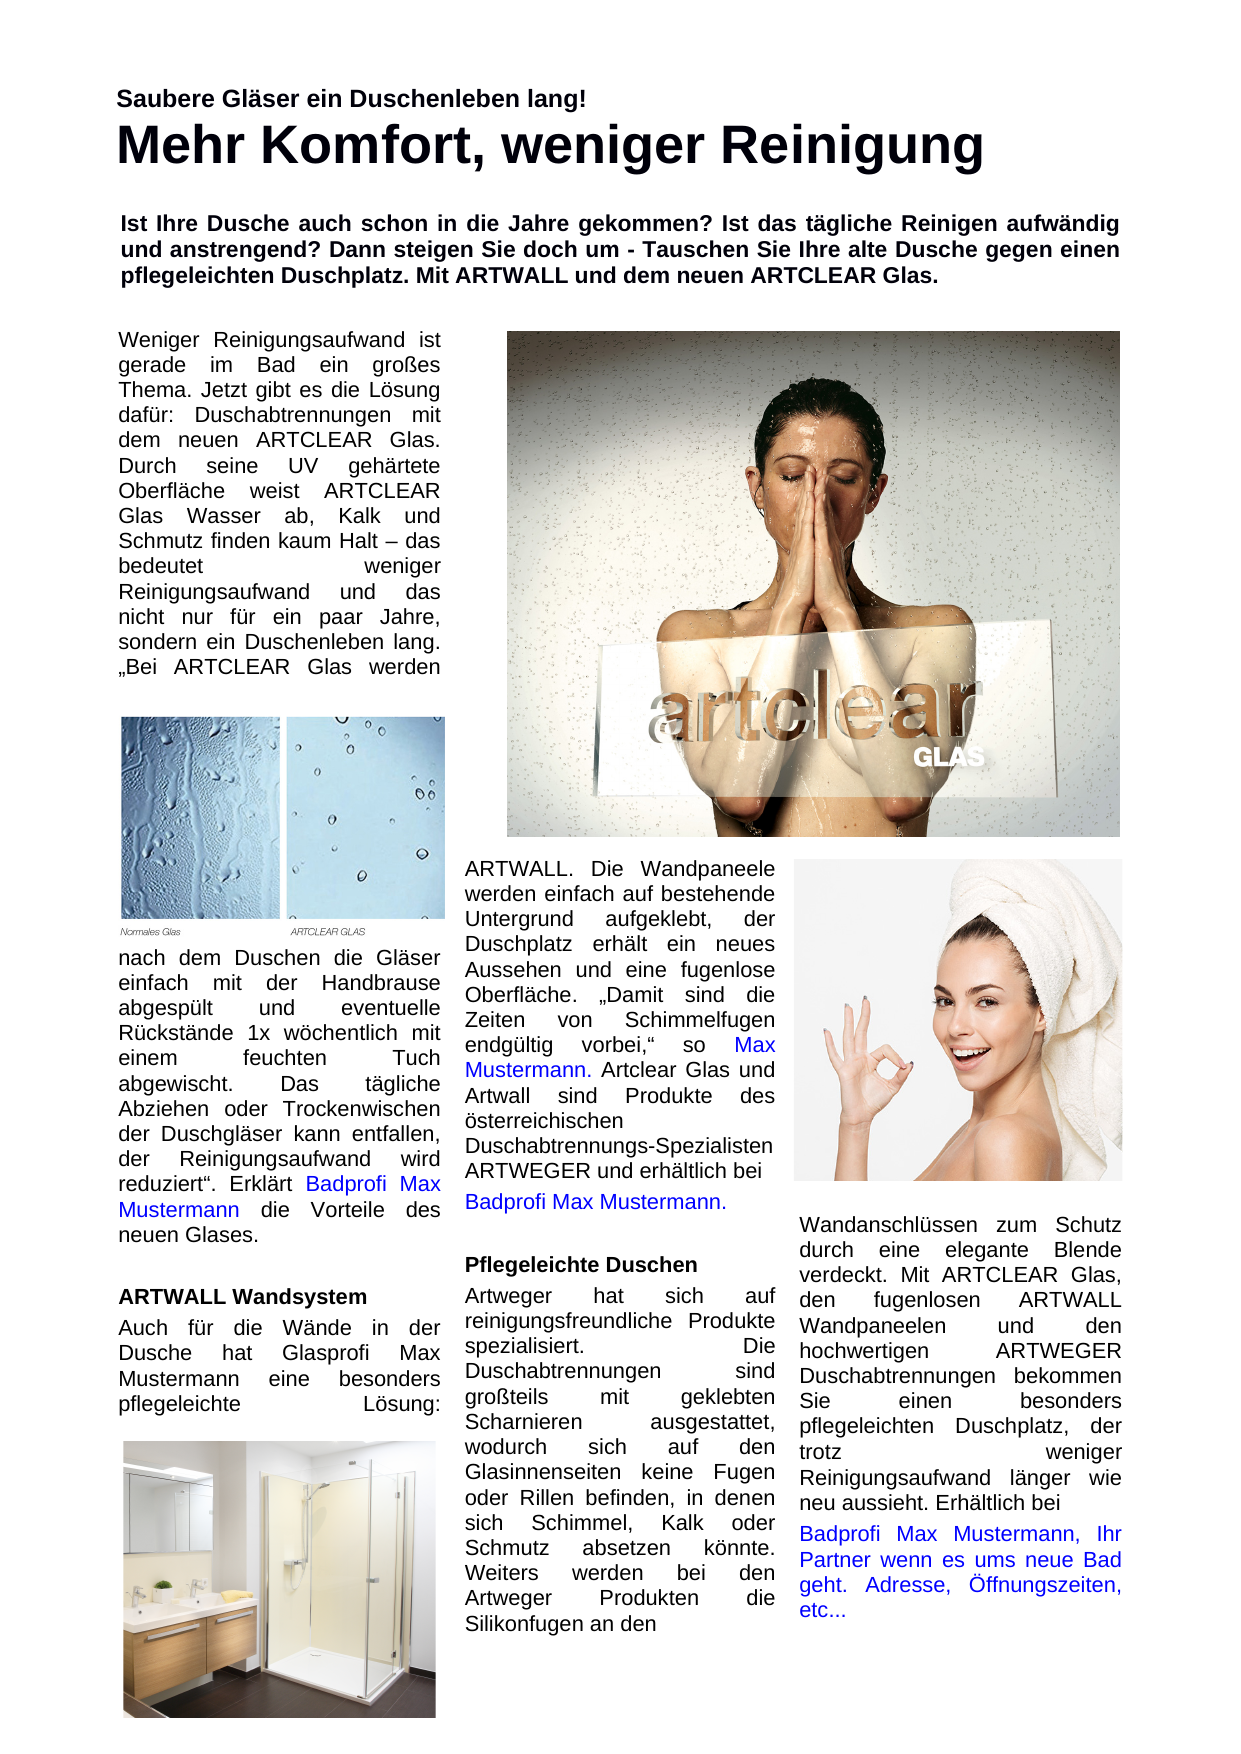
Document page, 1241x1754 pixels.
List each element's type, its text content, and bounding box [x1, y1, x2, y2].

text Artweger hat sich auf reinigungsfreundliche Produkte spezialisiert. Die Duschabtrennungen sind großteils mit geklebten Scharnieren ausgestattet, wodurch sich auf den Glasinnenseiten keine Fugen oder Rillen befinden, in denen sich Schimmel, Kalk oder Schmutz absetzen könnte. Weiters werden bei den Artweger Produkten die Silikonfugen an den [464, 1283, 776, 1636]
picture [123, 1441, 436, 1718]
text Weniger Reinigungsaufwand ist gerade im Bad ein großes Thema. Jetzt gibt es die Lösung dafür: Duschabtrennungen mit dem neuen ARTCLEAR Glas. Durch seine UV gehärtete Oberfläche weist ARTCLEAR Glas Wasser ab, Kalk und Schmutz finden kaum Halt – das bedeutet weniger Reinigungsaufwand und das nicht nur für ein paar Jahre, sondern ein Duschenleben lang. „Bei ARTCLEAR Glas werden nach dem Duschen die Gläser einfach mit der Handbrause abgespült und eventuelle Rückstände 1x wöchentlich mit einem feuchten Tuch abgewischt. Das tägliche Abziehen oder Trockenwischen der Duschgläser kann entfallen, der Reinigungsaufwand wird reduziert“. Erklärt Badprofi Max Mustermann die Vorteile des neuen Glases. [118, 124, 441, 700]
text Wandanschlüssen zum Schutz durch eine elegante Blende verdeckt. Mit ARTCLEAR Glas, den fugenlosen ARTWALL Wandpaneelen und den hochwertigen ARTWEGER Duschabtrennungen bekommen Sie einen besonders pflegeleichten Duschplatz, der trotz weniger Reinigungsaufwand länger wie neu aussieht. Erhältlich bei [799, 1212, 1122, 1515]
text Auch für die Wände in der Dusche hat Glasprofi Max Mustermann eine besonders pflegeleichte Lösung: ARTWALL. Die Wandpaneele werden einfach auf bestehende Untergrund aufgeklebt, der Duschplatz erhält ein neues Aussehen und eine fugenlose Oberfläche. „Damit sind die Zeiten von Schimmelfugen endgültig vorbei,“ so Max Mustermann. Artclear Glas und Artwall sind Produkte des österreichischen Duschabtrennungs-Spezialisten ARTWEGER und erhältlich bei [118, 1315, 441, 1416]
picture [507, 331, 1120, 837]
picture [793, 859, 1123, 1181]
text Badprofi Max Mustermann, Ihr Partner wenn es ums neue Bad geht. Adresse, Öffnungszeiten, etc... [799, 1521, 1122, 1622]
text ARTWALL Wandsystem [118, 1284, 441, 1309]
text Badprofi Max Mustermann. [464, 1189, 776, 1214]
text Weniger Reinigungsaufwand ist gerade im Bad ein großes Thema. Jetzt gibt es die Lösung dafür: Duschabtrennungen mit dem neuen ARTCLEAR Glas. Durch seine UV gehärtete Oberfläche weist ARTCLEAR Glas Wasser ab, Kalk und Schmutz finden kaum Halt – das bedeutet weniger Reinigungsaufwand und das nicht nur für ein paar Jahre, sondern ein Duschenleben lang. „Bei ARTCLEAR Glas werden nach dem Duschen die Gläser einfach mit der Handbrause abgespült und eventuelle Rückstände 1x wöchentlich mit einem feuchten Tuch abgewischt. Das tägliche Abziehen oder Trockenwischen der Duschgläser kann entfallen, der Reinigungsaufwand wird reduziert“. Erklärt Badprofi Max Mustermann die Vorteile des neuen Glases. [118, 945, 441, 1247]
text Pflegeleichte Duschen [464, 1252, 776, 1277]
picture [106, 700, 463, 945]
text Auch für die Wände in der Dusche hat Glasprofi Max Mustermann eine besonders pflegeleichte Lösung: ARTWALL. Die Wandpaneele werden einfach auf bestehende Untergrund aufgeklebt, der Duschplatz erhält ein neues Aussehen und eine fugenlose Oberfläche. „Damit sind die Zeiten von Schimmelfugen endgültig vorbei,“ so Max Mustermann. Artclear Glas und Artwall sind Produkte des österreichischen Duschabtrennungs-Spezialisten ARTWEGER und erhältlich bei [464, 124, 776, 1183]
